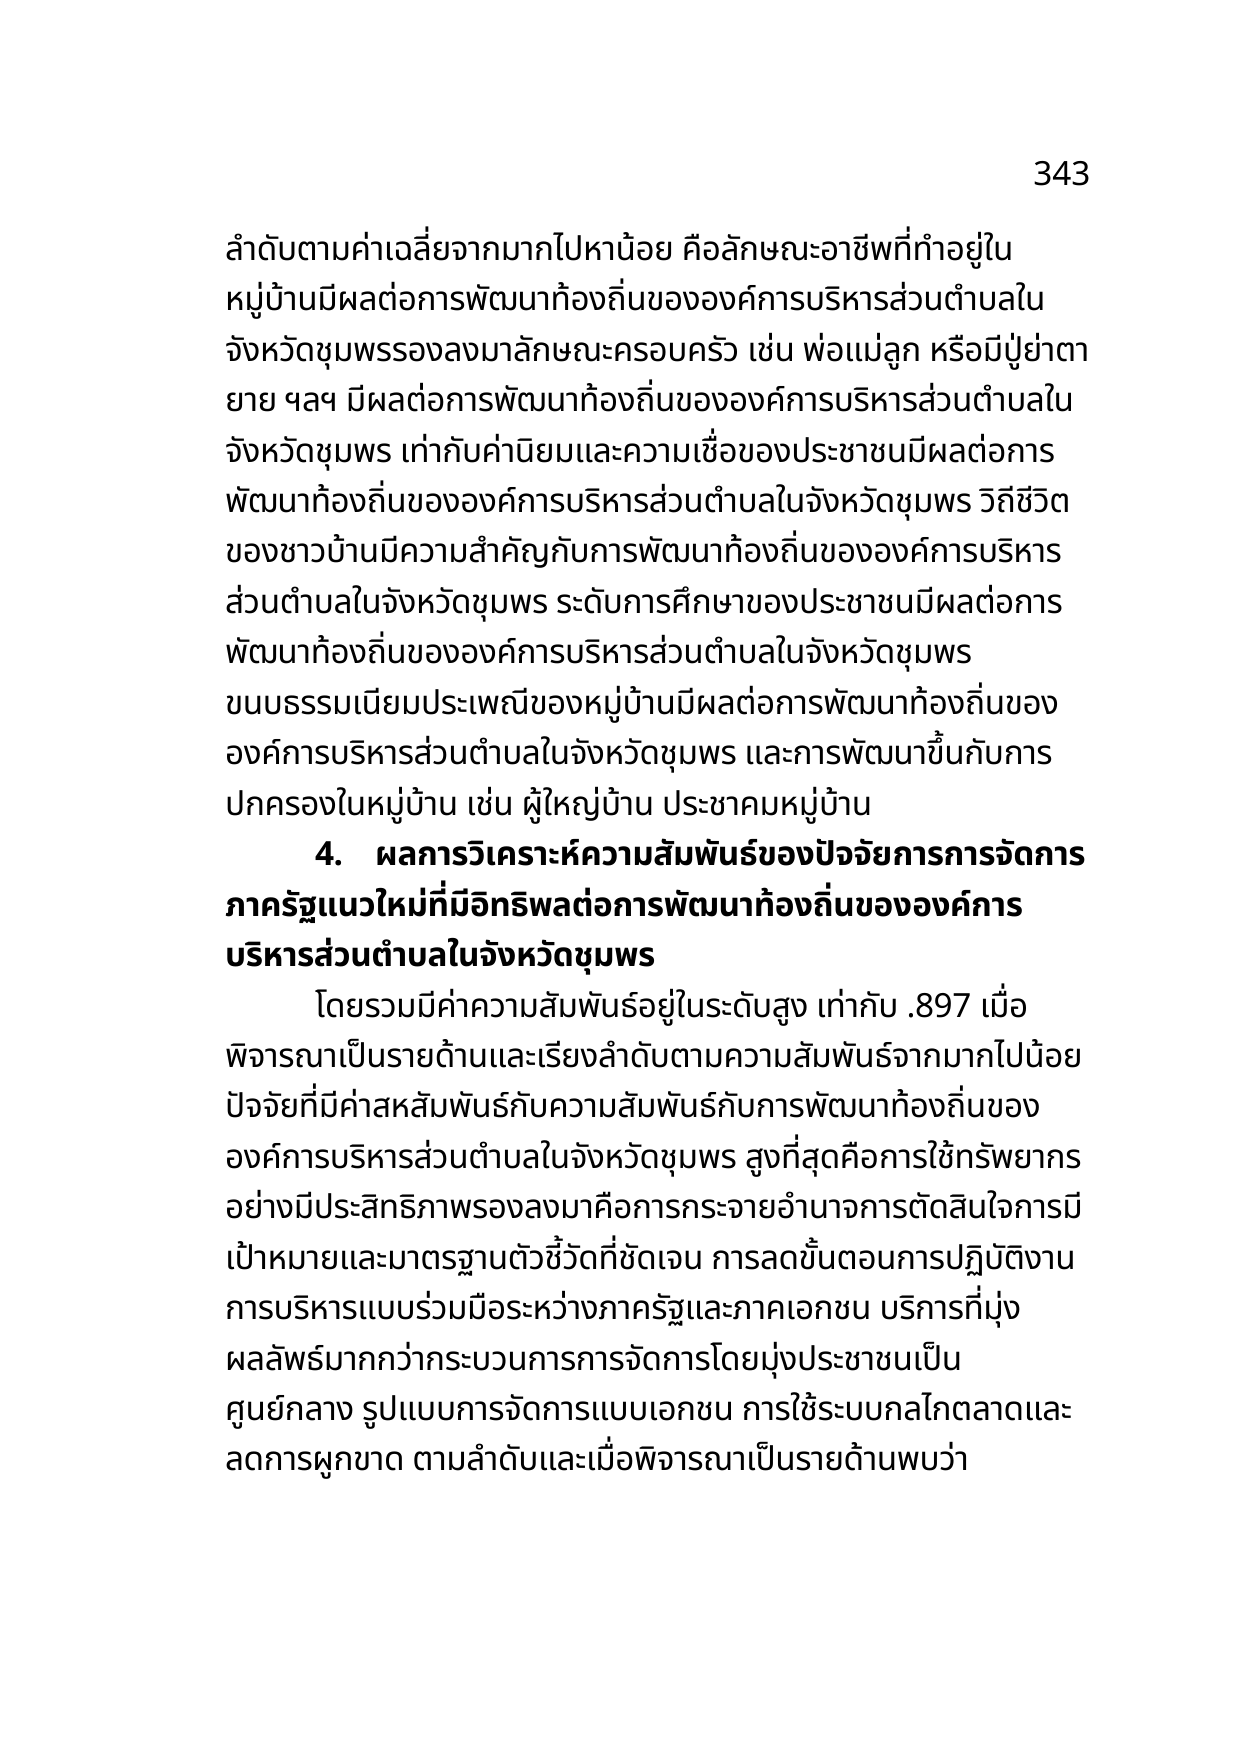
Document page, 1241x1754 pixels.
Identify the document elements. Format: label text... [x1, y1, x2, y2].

text โดยรวมมีค่าความสัมพันธ์อยู่ในระดับสูง เท่ากับ .897 เมื่อพิจารณาเป็นรายด้านและเรียงลำดับตามความสัมพันธ์จากมากไปน้อยปัจจัยที่มีค่าสหสัมพันธ์กับความสัมพันธ์กับการพัฒนาท้องถิ่นขององค์การบริหารส่วนตำบลในจังหวัดชุมพร สูงที่สุดคือการใช้ทรัพยากรอย่างมีประสิทธิภาพรองลงมาคือการกระจายอำนาจการตัดสินใจการมีเป้าหมายและมาตรฐานตัวชี้วัดที่ชัดเจน การลดขั้นตอนการปฏิบัติงาน การบริหารแบบร่วมมือระหว่างภาครัฐและภาคเอกชน บริการที่มุ่งผลลัพธ์มากกว่ากระบวนการการจัดการโดยมุ่งประชาชนเป็นศูนย์กลาง รูปแบบการจัดการแบบเอกชน การใช้ระบบกลไกตลาดและลดการผูกขาด ตามลำดับและเมื่อพิจารณาเป็นรายด้านพบว่า [225, 981, 1090, 1486]
text 4. ผลการวิเคราะห์ความสัมพันธ์ของปัจจัยการการจัดการภาครัฐแนวใหม่ที่มีอิทธิพลต่อการพัฒนาท้องถิ่นขององค์การบริหารส่วนตำบลในจังหวัดชุมพร [225, 830, 1090, 981]
